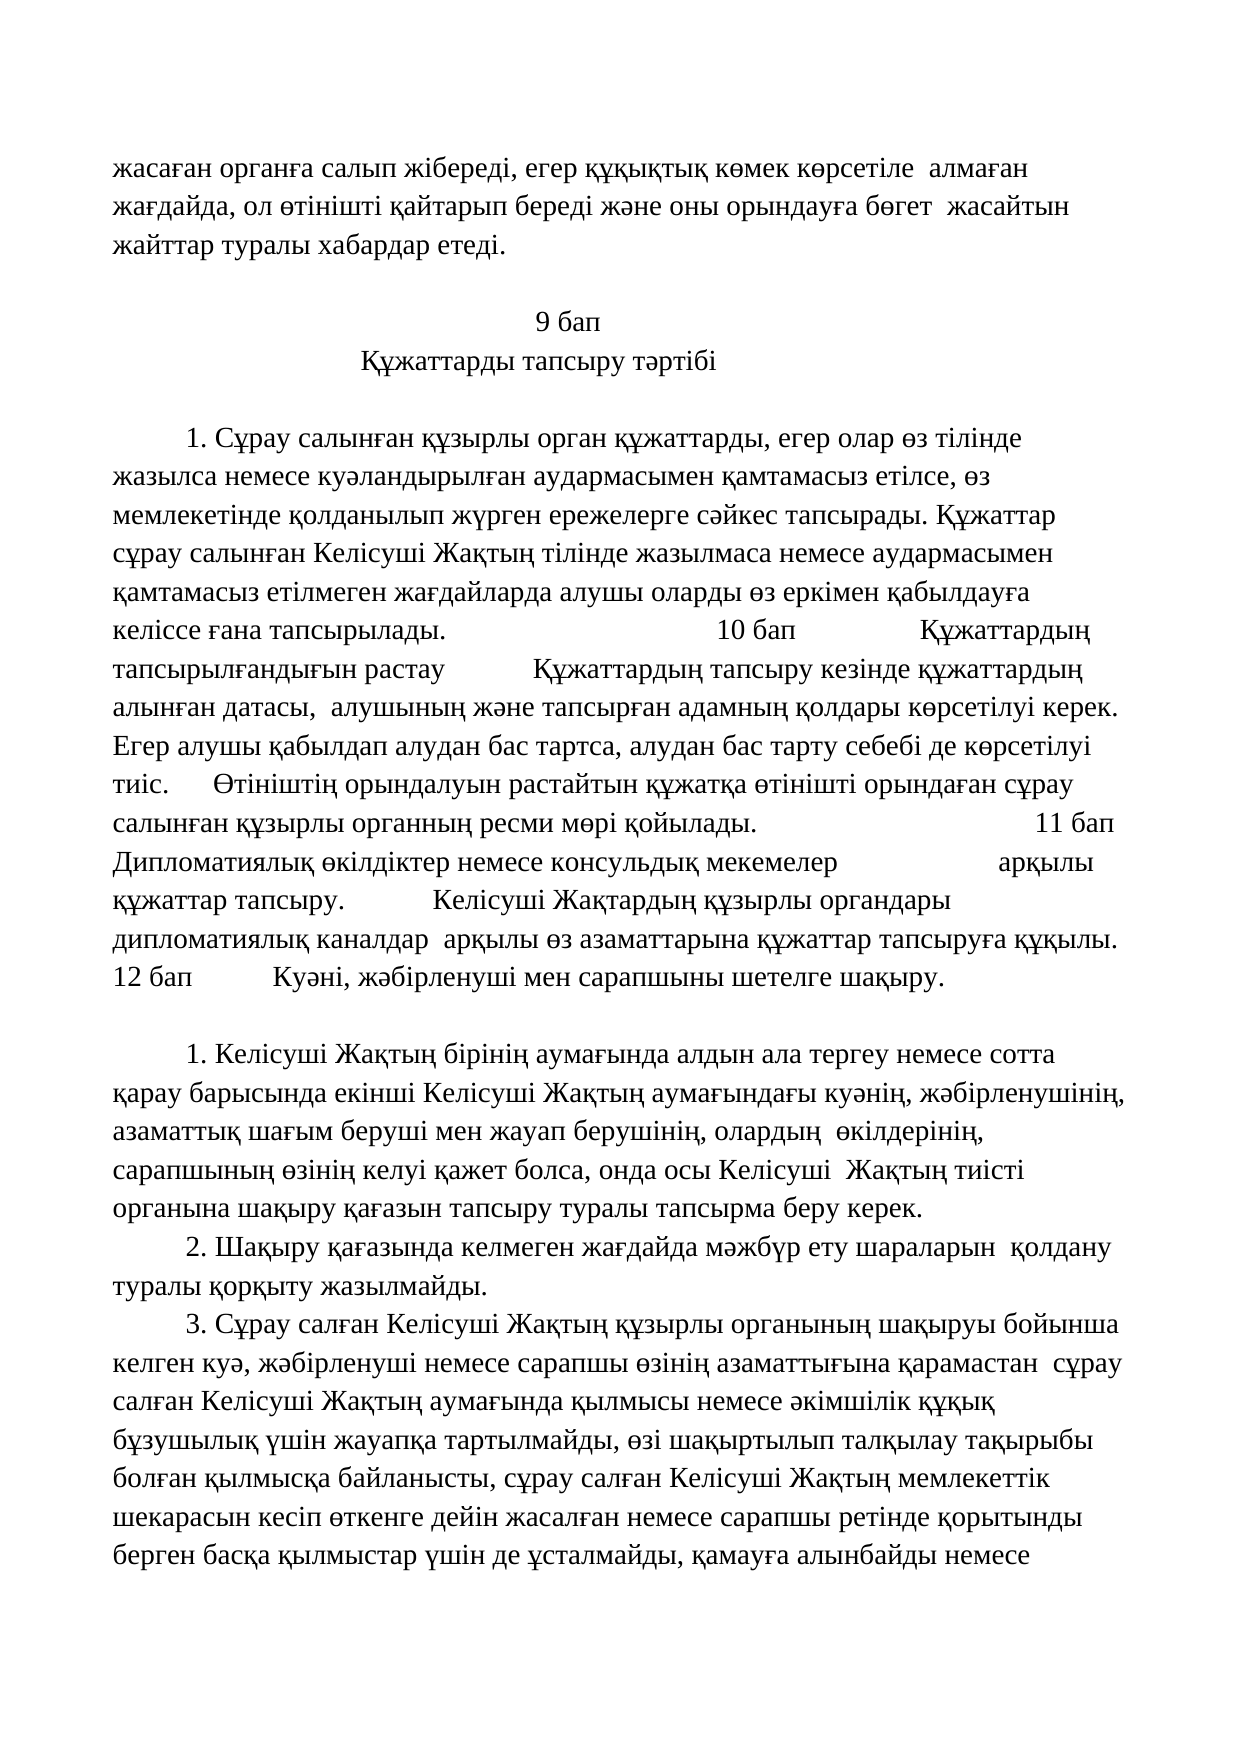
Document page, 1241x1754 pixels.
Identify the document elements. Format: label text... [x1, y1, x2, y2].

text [112, 998, 1128, 1571]
text қамтамасыз етiлмеген жағдайларда алушы оларды өз еркiмен қабылдауға келiссе ғана тапсырылады. 10 бап Құжаттардың тапсырылғандығын растау Құжаттардың тапсыру кезiнде құжаттардың алынған датасы, алушының және тапсырған адамның қолдары көрсетiлуi керек. Егер алушы қабылдап алудан бас тартса, алудан бас тарту себебi де көрсетiлуi тиiс. Өтiнiштiң орындалуын растайтын құжатқа өтiнiштi орындаған сұрау салынған құзырлы органның ресми мөрi қойылады. 11 бап Дипломатиялық өкiлдiктер немесе консульдық мекемелер арқылы құжаттар тапсыру. Келiсуші Жақтардың құзырлы органдары дипломатиялық каналдар арқылы өз азаматтарына құжаттар тапсыруға құқылы. 12 бап Куәнi, жәбiрленушi мен сарапшыны шетелге шақыру. [112, 574, 1128, 993]
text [112, 150, 1128, 569]
